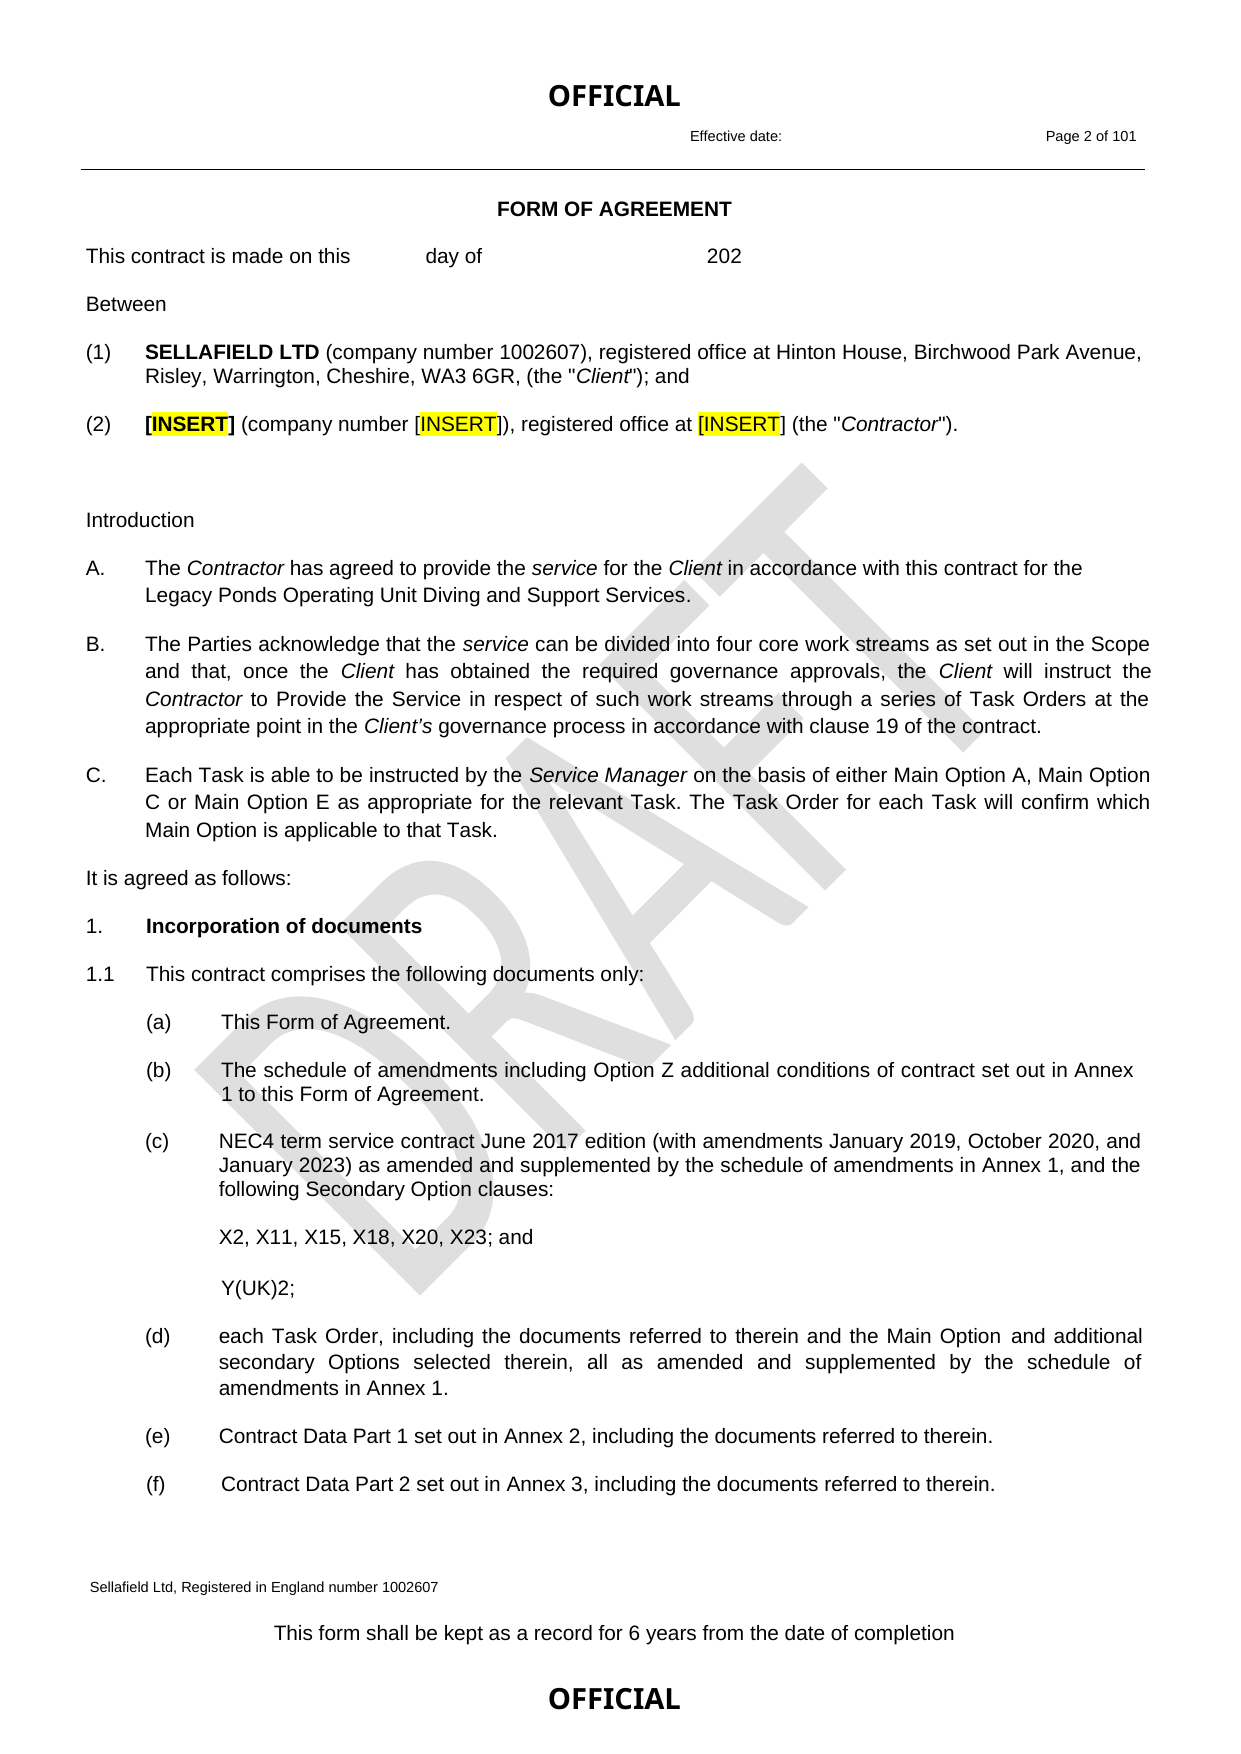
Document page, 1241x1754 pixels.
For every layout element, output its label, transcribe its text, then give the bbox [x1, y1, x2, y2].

list Each Task is able to be instructed by the Service Manager on the basis of either Main Option A, Main Option C or Main Option E as appropriate for the relevant Task. The Task Order for each Task will confirm which Main Option is applicable to that Task. [86, 762, 1152, 841]
text (b) The schedule of amendments including Option Z additional conditions of contract set out in Annex 1 to this Form of Agreement. [86, 1057, 1143, 1105]
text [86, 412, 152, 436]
text (e) Contract Data Part 1 set out in Annex 2, including the documents referred to therein. [145, 1424, 1143, 1448]
text Introduction [86, 508, 1143, 532]
text (a) This Form of Agreement. [86, 1009, 1143, 1033]
text FORM OF AGREEMENT [86, 196, 1143, 220]
list The Parties acknowledge that the service can be divided into four core work streams as set out in the Scope and that, once the Client has obtained the required governance approvals, the Client will instruct the Contractor to Provide the Service in respect of such work streams through a series of Task Orders at the appropriate point in the Client’s governance process in accordance with clause 19 of the contract. [86, 632, 1152, 738]
text (2) [INSERT] (company number [INSERT]), registered office at [INSERT] (the "Contractor"). [780, 412, 1143, 436]
text (c) NEC4 term service contract June 2017 edition (with amendments January 2019, October 2020, and January 2023) as amended and supplemented by the schedule of amendments in Annex 1, and the following Secondary Option clauses: [145, 1129, 1143, 1201]
text (d) each Task Order, including the documents referred to therein and the Main Option and additional secondary Options selected therein, all as amended and supplemented by the schedule of amendments in Annex 1. [145, 1323, 1143, 1400]
text 1. Incorporation of documents [86, 914, 1143, 938]
list The Contractor has agreed to provide the service for the Client in accordance with this contract for the Legacy Ponds Operating Unit Diving and Support Services. [86, 556, 1152, 607]
text 1.1 This contract comprises the following documents only: [86, 962, 1143, 986]
text Y(UK)2; [86, 1276, 1143, 1299]
text This contract is made on this day of 202 [86, 244, 1143, 268]
text It is agreed as follows: [86, 866, 1143, 890]
text X2, X11, X15, X18, X20, X23; and [146, 1225, 1152, 1249]
text Between [86, 292, 1143, 316]
text (1) SELLAFIELD LTD (company number 1002607), registered office at Hinton House, Birchwood Park Avenue, Risley, Warrington, Cheshire, WA3 6GR, (the "Client"); and [86, 340, 1143, 388]
text (f) Contract Data Part 2 set out in Annex 3, including the documents referred to therein. [86, 1472, 1143, 1496]
